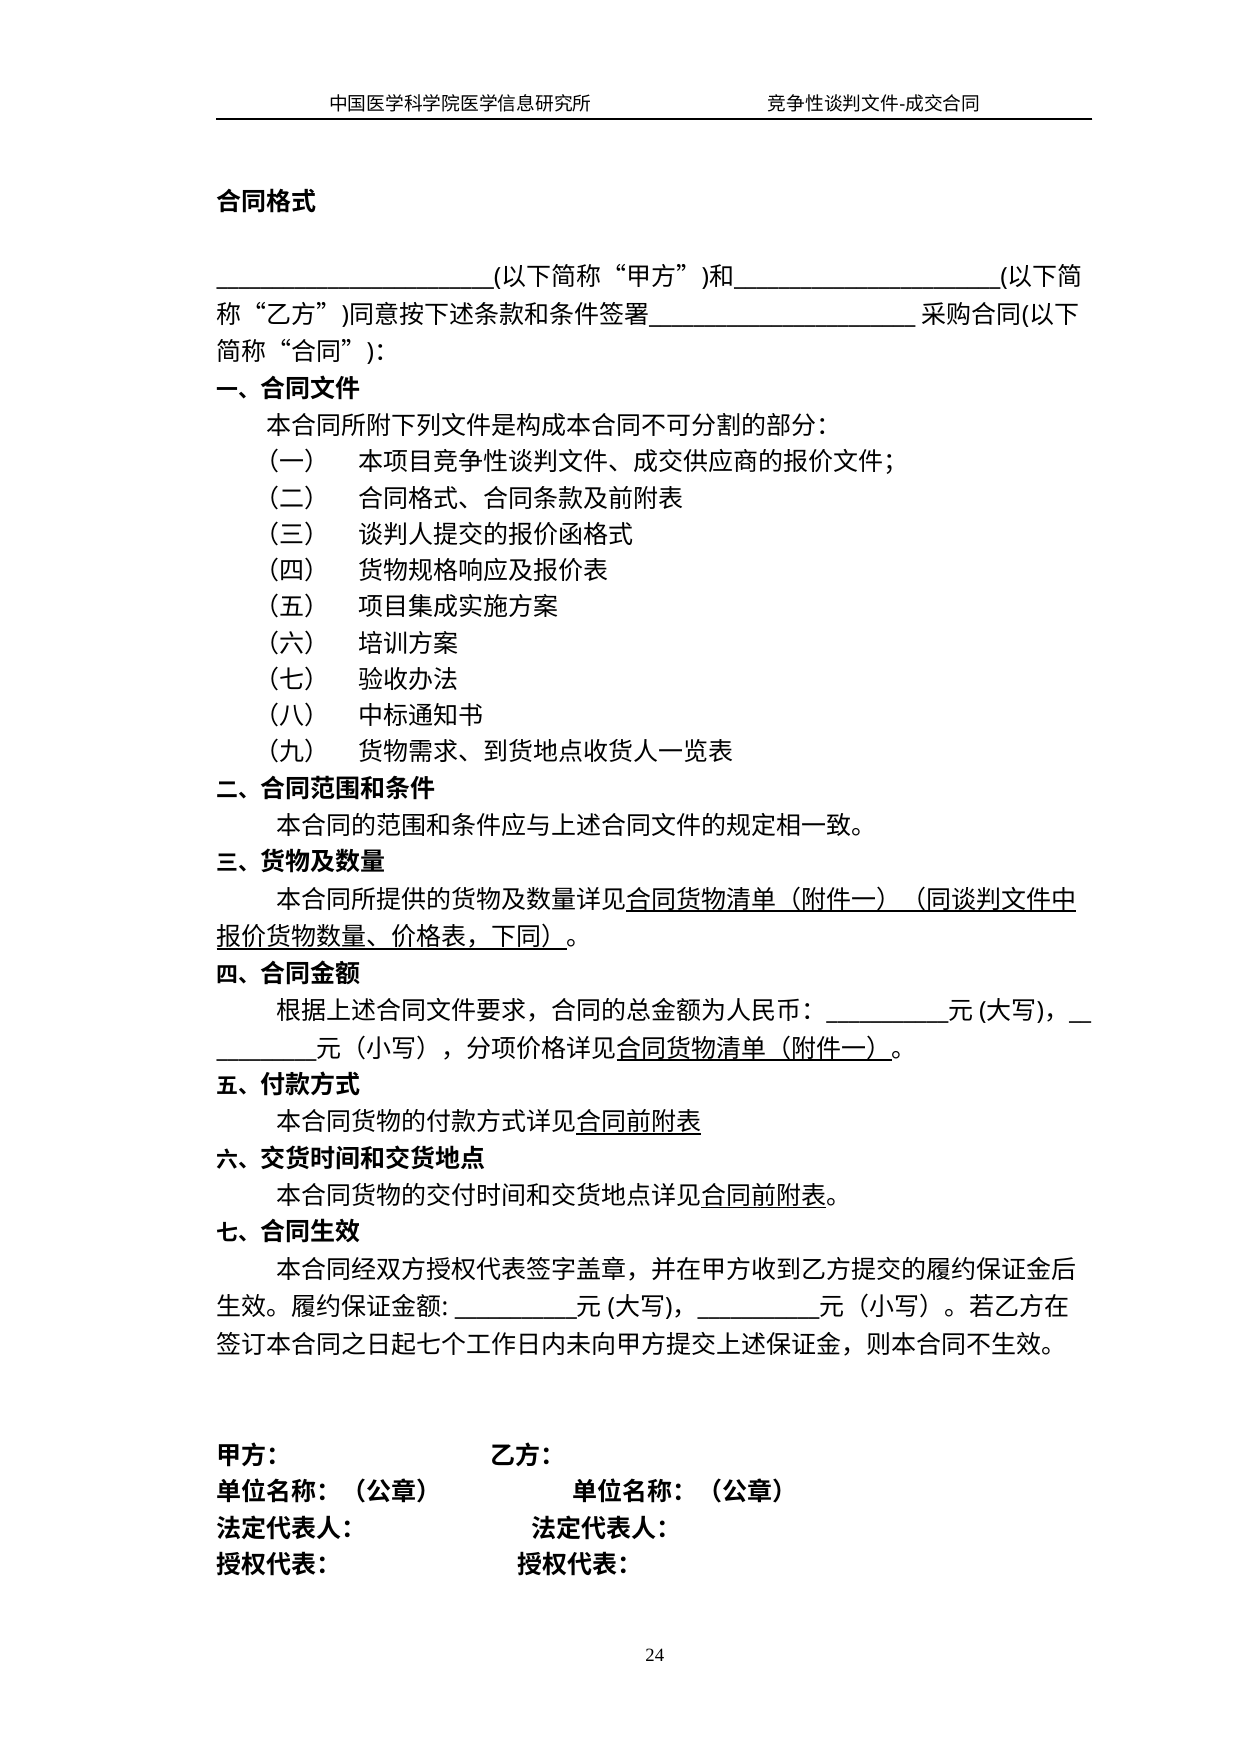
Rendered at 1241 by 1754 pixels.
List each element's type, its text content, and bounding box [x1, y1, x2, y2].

text 本合同的范围和条件应与上述合同文件的规定相一致。 [216, 804, 1092, 842]
text _________________________(以下简称“甲方”)和________________________(以下简称“乙方”)同意按下述条款和条件签署________________________ 采购合同(以下简称“合同”)： [216, 256, 1092, 368]
list 货物需求、到货地点收货人一览表 [254, 732, 1092, 768]
text 授权代表： 授权代表： [216, 1544, 1134, 1581]
list 合同范围和条件 [216, 768, 1092, 804]
list 合同格式、合同条款及前附表 [254, 478, 1092, 514]
list 合同生效 [216, 1212, 1092, 1248]
list 合同文件 [216, 368, 1092, 404]
text 单位名称：（公章） 单位名称：（公章） [216, 1472, 1134, 1508]
list 货物规格响应及报价表 [254, 551, 1092, 587]
list 合同金额 [216, 953, 1092, 989]
text 本合同货物的付款方式详见合同前附表 [216, 1101, 1092, 1138]
text 本合同经双方授权代表签字盖章，并在甲方收到乙方提交的履约保证金后生效。履约保证金额: ___________元 (大写)，___________元（小写）。若乙方在签订本合同之日起七个工作日内未向甲方提交上述保证金，则本合同不生效。 [216, 1248, 1092, 1361]
text 本合同所附下列文件是构成本合同不可分割的部分： [216, 404, 1092, 442]
list 交货时间和交货地点 [216, 1138, 1092, 1174]
text 合同格式 [216, 182, 1092, 218]
list 培训方案 [254, 623, 1092, 659]
list 中标通知书 [254, 696, 1092, 732]
list 货物及数量 [216, 842, 1092, 878]
list 付款方式 [216, 1064, 1092, 1101]
text 本合同所提供的货物及数量详见合同货物清单（附件一）（同谈判文件中报价货物数量、价格表，下同）。 [216, 878, 1092, 953]
text 法定代表人： 法定代表人： [216, 1508, 1134, 1544]
text 本合同货物的交付时间和交货地点详见合同前附表。 [216, 1174, 1092, 1212]
list 谈判人提交的报价函格式 [254, 514, 1092, 551]
list 项目集成实施方案 [254, 587, 1092, 623]
list 验收办法 [254, 659, 1092, 696]
text 根据上述合同文件要求，合同的总金额为人民币：___________元 (大写)，___________元（小写），分项价格详见合同货物清单（附件一）。 [216, 989, 1092, 1064]
text 甲方： 乙方： [216, 1436, 1134, 1472]
list 本项目竞争性谈判文件、成交供应商的报价文件； [254, 442, 1092, 478]
